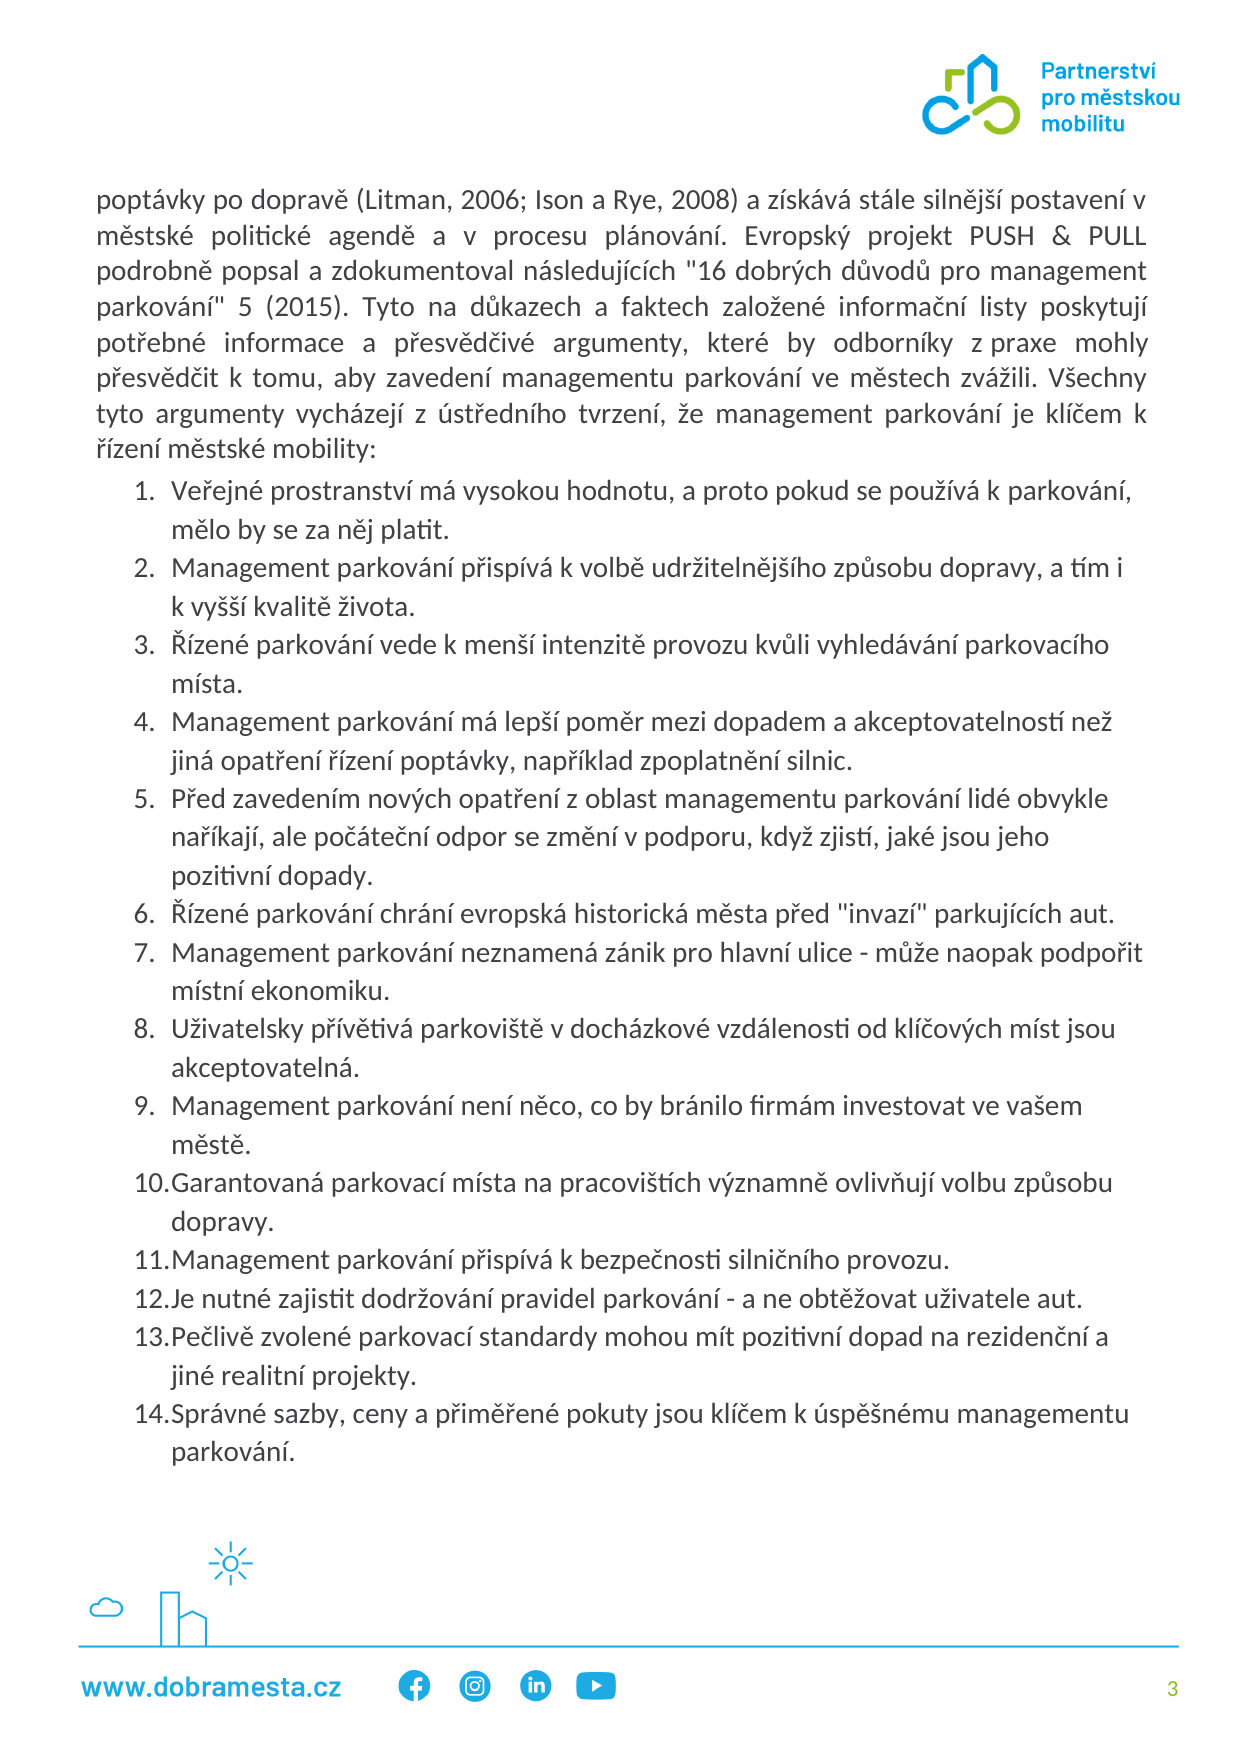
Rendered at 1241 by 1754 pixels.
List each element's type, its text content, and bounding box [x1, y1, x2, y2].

list Management parkování neznamená zánik pro hlavní ulice - může naopak podpořit místní ekonomiku. [133, 934, 1148, 1008]
list Je nutné zajistit dodržování pravidel parkování - a ne obtěžovat uživatele aut. [133, 1280, 1148, 1315]
picture [511, 0, 1241, 170]
list Management parkování přispívá k bezpečnosti silničního provozu. [133, 1241, 1148, 1277]
list Uživatelsky přívětivá parkoviště v docházkové vzdálenosti od klíčových míst jsou akceptovatelná. [133, 1011, 1148, 1085]
list Management parkování není něco, co by bránilo firmám investovat ve vašem městě. [133, 1087, 1148, 1162]
list Řízené parkování vede k menší intenzitě provozu kvůli vyhledávání parkovacího místa. [133, 626, 1148, 700]
list Management parkování má lepší poměr mezi dopadem a akceptovatelností než jiná opatření řízení poptávky, například zpoplatnění silnic. [133, 703, 1148, 777]
list Garantovaná parkovací místa na pracovištích významně ovlivňují volbu způsobu dopravy. [133, 1164, 1148, 1238]
list Před zavedením nových opatření z oblast managementu parkování lidé obvykle naříkají, ale počáteční odpor se změní v podporu, když zjistí, jaké jsou jeho pozitivní dopady. [133, 780, 1148, 892]
picture [0, 1525, 1241, 1751]
list Řízené parkování chrání evropská historická města před "invazí" parkujících aut. [133, 895, 1148, 931]
list Veřejné prostranství má vysokou hodnotu, a proto pokud se používá k parkování, mělo by se za něj platit. [133, 472, 1148, 547]
list Správné sazby, ceny a přiměřené pokuty jsou klíčem k úspěšnému managementu parkování. [133, 1395, 1148, 1469]
list Pečlivě zvolené parkovací standardy mohou mít pozitivní dopad na rezidenční a jiné realitní projekty. [133, 1318, 1148, 1392]
list Management parkování přispívá k volbě udržitelnějšího způsobu dopravy, a tím i k vyšší kvalitě života. [133, 549, 1148, 623]
